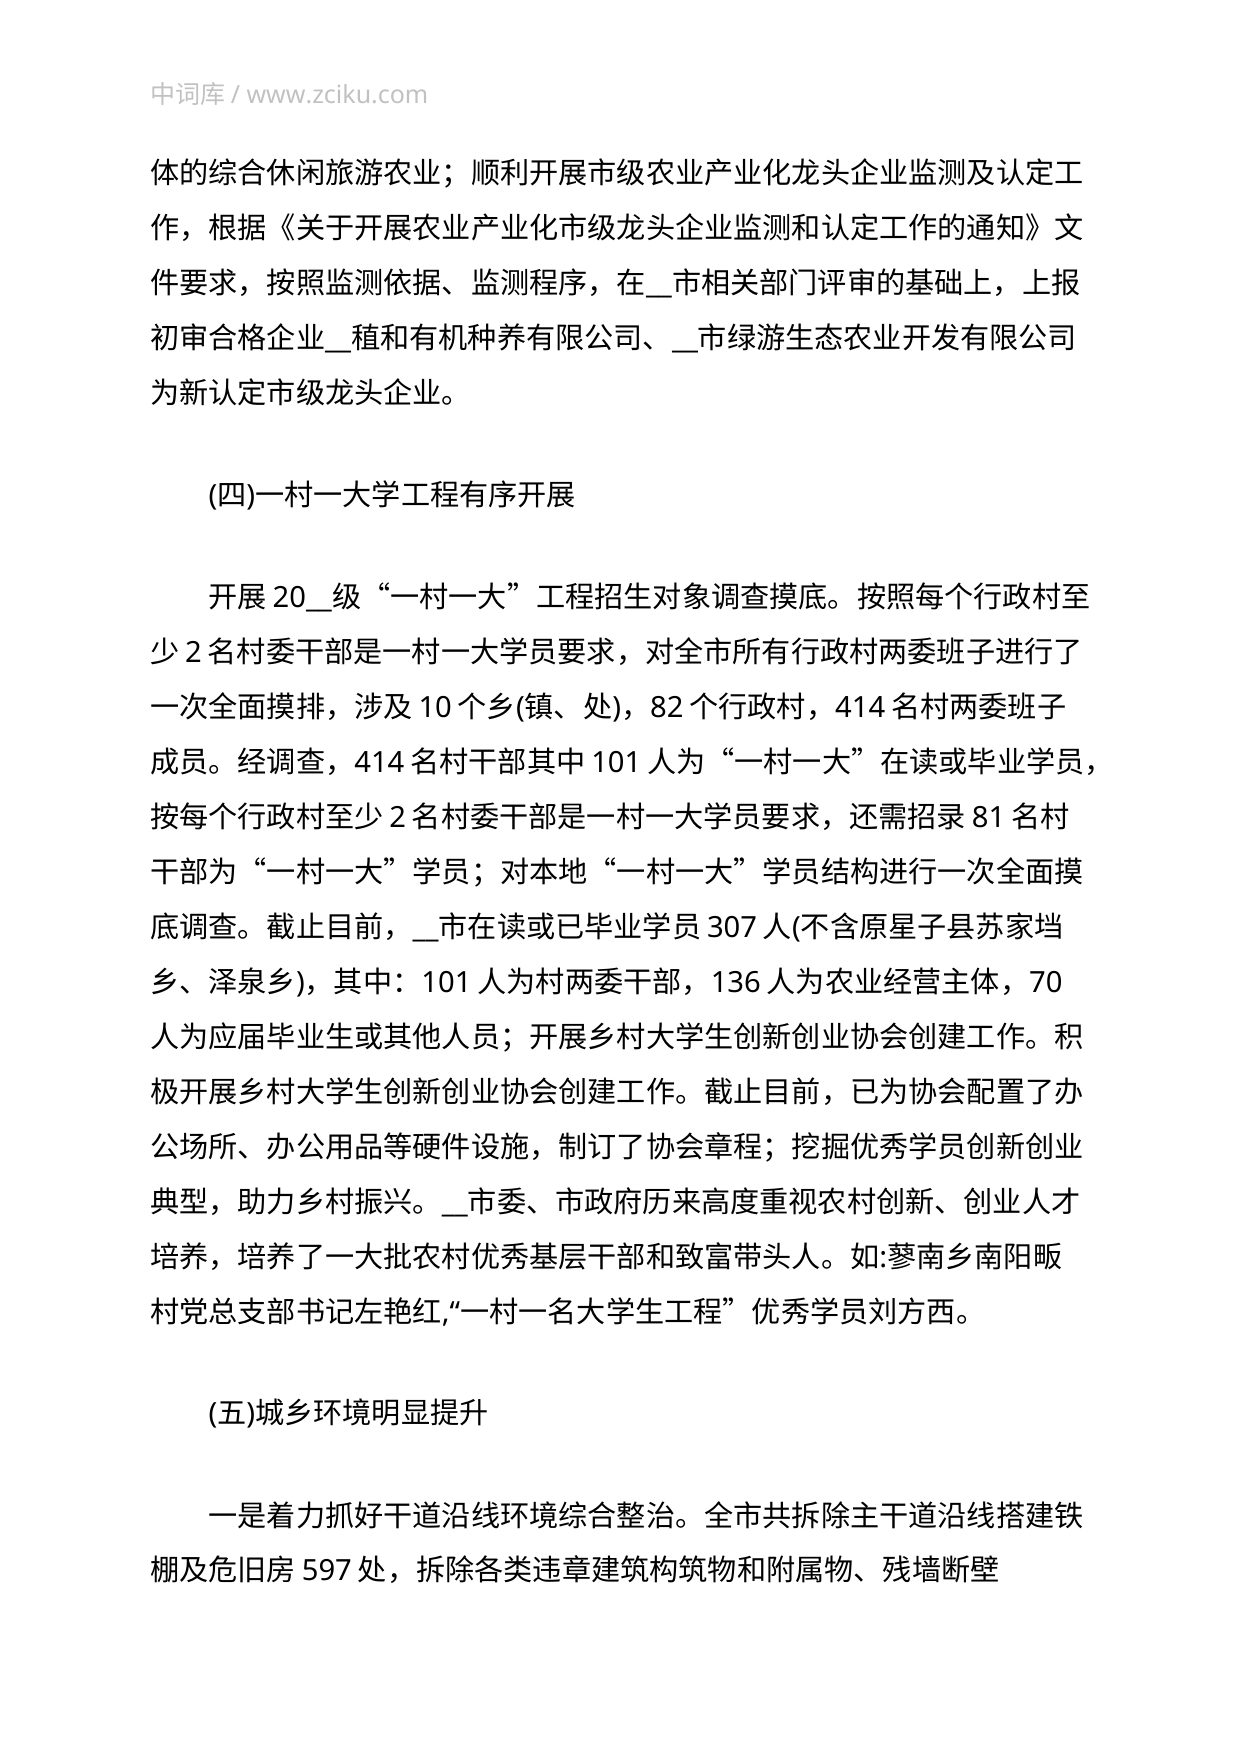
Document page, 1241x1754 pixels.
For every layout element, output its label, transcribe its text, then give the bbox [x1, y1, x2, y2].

text (四)一村一大学工程有序开展 [150, 472, 1090, 514]
text 开展20__级“一村一大”工程招生对象调查摸底。按照每个行政村至少2名村委干部是一村一大学员要求，对全市所有行政村两委班子进行了一次全面摸排，涉及10个乡(镇、处)，82个行政村，414名村两委班子成员。经调查，414名村干部其中101人为“一村一大”在读或毕业学员，按每个行政村至少2名村委干部是一村一大学员要求，还需招录81名村干部为“一村一大”学员；对本地“一村一大”学员结构进行一次全面摸底调查。截止目前，__市在读或已毕业学员307人(不含原星子县苏家垱乡、泽泉乡)，其中：101人为村两委干部，136人为农业经营主体，70人为应届毕业生或其他人员；开展乡村大学生创新创业协会创建工作。积极开展乡村大学生创新创业协会创建工作。截止目前，已为协会配置了办公场所、办公用品等硬件设施，制订了协会章程；挖掘优秀学员创新创业典型，助力乡村振兴。__市委、市政府历来高度重视农村创新、创业人才培养，培养了一大批农村优秀基层干部和致富带头人。如:蓼南乡南阳畈村党总支部书记左艳红,“一村一名大学生工程”优秀学员刘方西。 [150, 573, 1090, 1331]
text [150, 150, 1090, 412]
text (五)城乡环境明显提升 [150, 1390, 1090, 1432]
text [150, 1492, 1090, 1589]
